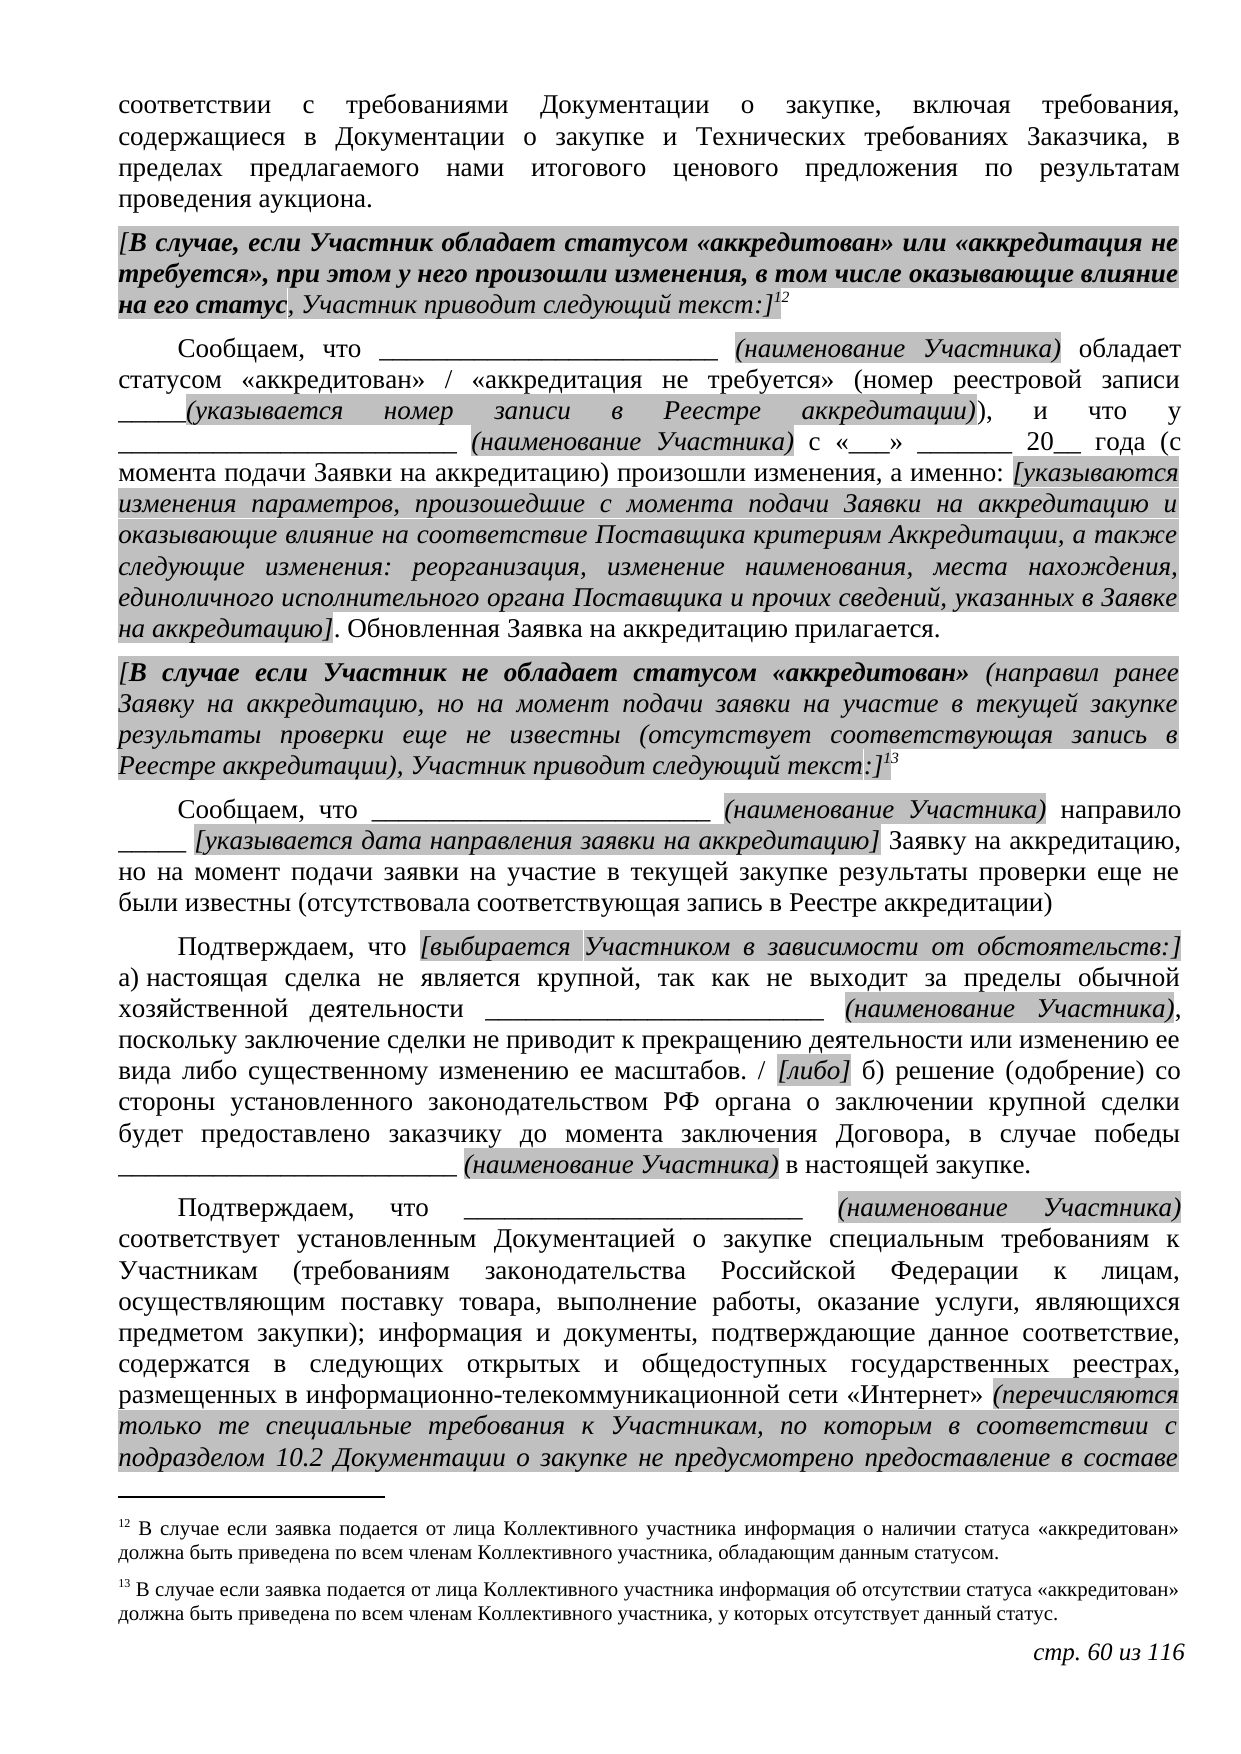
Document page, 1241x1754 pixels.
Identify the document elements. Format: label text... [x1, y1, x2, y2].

text [В случае если Участник не обладает статусом «аккредитован» (направил ранее Заявку на аккредитацию, но на момент подачи заявки на участие в текущей закупке результаты проверки еще не известны (отсутствует соответствующая запись в Реестре аккредитации), Участник приводит следующий текст:] [891, 656, 1181, 780]
text Сообщаем, что _________________________ (наименование Участника) обладает статусом «аккредитован» / «аккредитация не требуется» (номер реестровой записи _____(указывается номер записи в Реестре аккредитации)), и что у _________________________ (наименование Участника) с «___» _______ 20__ года (с момента подачи Заявки на аккредитацию) произошли изменения, а именно: [указываются изменения параметров, произошедшие с момента подачи Заявки на аккредитацию и оказывающие влияние на соответствие Поставщика критериям Аккредитации, а также следующие изменения: реорганизация, изменение наименования, места нахождения, единоличного исполнительного органа Поставщика и прочих сведений, указанных в Заявке на аккредитацию]. Обновленная Заявка на аккредитацию прилагается. [118, 332, 1181, 643]
text Сообщаем, что _________________________ (наименование Участника) направило _____ [указывается дата направления заявки на аккредитацию] Заявку на аккредитацию, но на момент подачи заявки на участие в текущей закупке результаты проверки еще не были известны (отсутствовала соответствующая запись в Реестре аккредитации) [118, 793, 1181, 917]
text [В случае, если Участник обладает статусом «аккредитован» или «аккредитация не требуется», при этом у него произошли изменения, в том числе оказывающие влияние на его статус, Участник приводит следующий текст:] [781, 226, 1181, 319]
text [118, 89, 1181, 213]
text Подтверждаем, что [выбирается Участником в зависимости от обстоятельств:] а) настоящая сделка не является крупной, так как не выходит за пределы обычной хозяйственной деятельности _________________________ (наименование Участника), поскольку заключение сделки не приводит к прекращению деятельности или изменению ее вида либо существенному изменению ее масштабов. / [либо] б) решение (одобрение) со стороны установленного законодательством РФ органа о заключении крупной сделки будет предоставлено заказчику до момента заключения Договора, в случае победы _________________________ (наименование Участника) в настоящей закупке. [118, 930, 1181, 1179]
